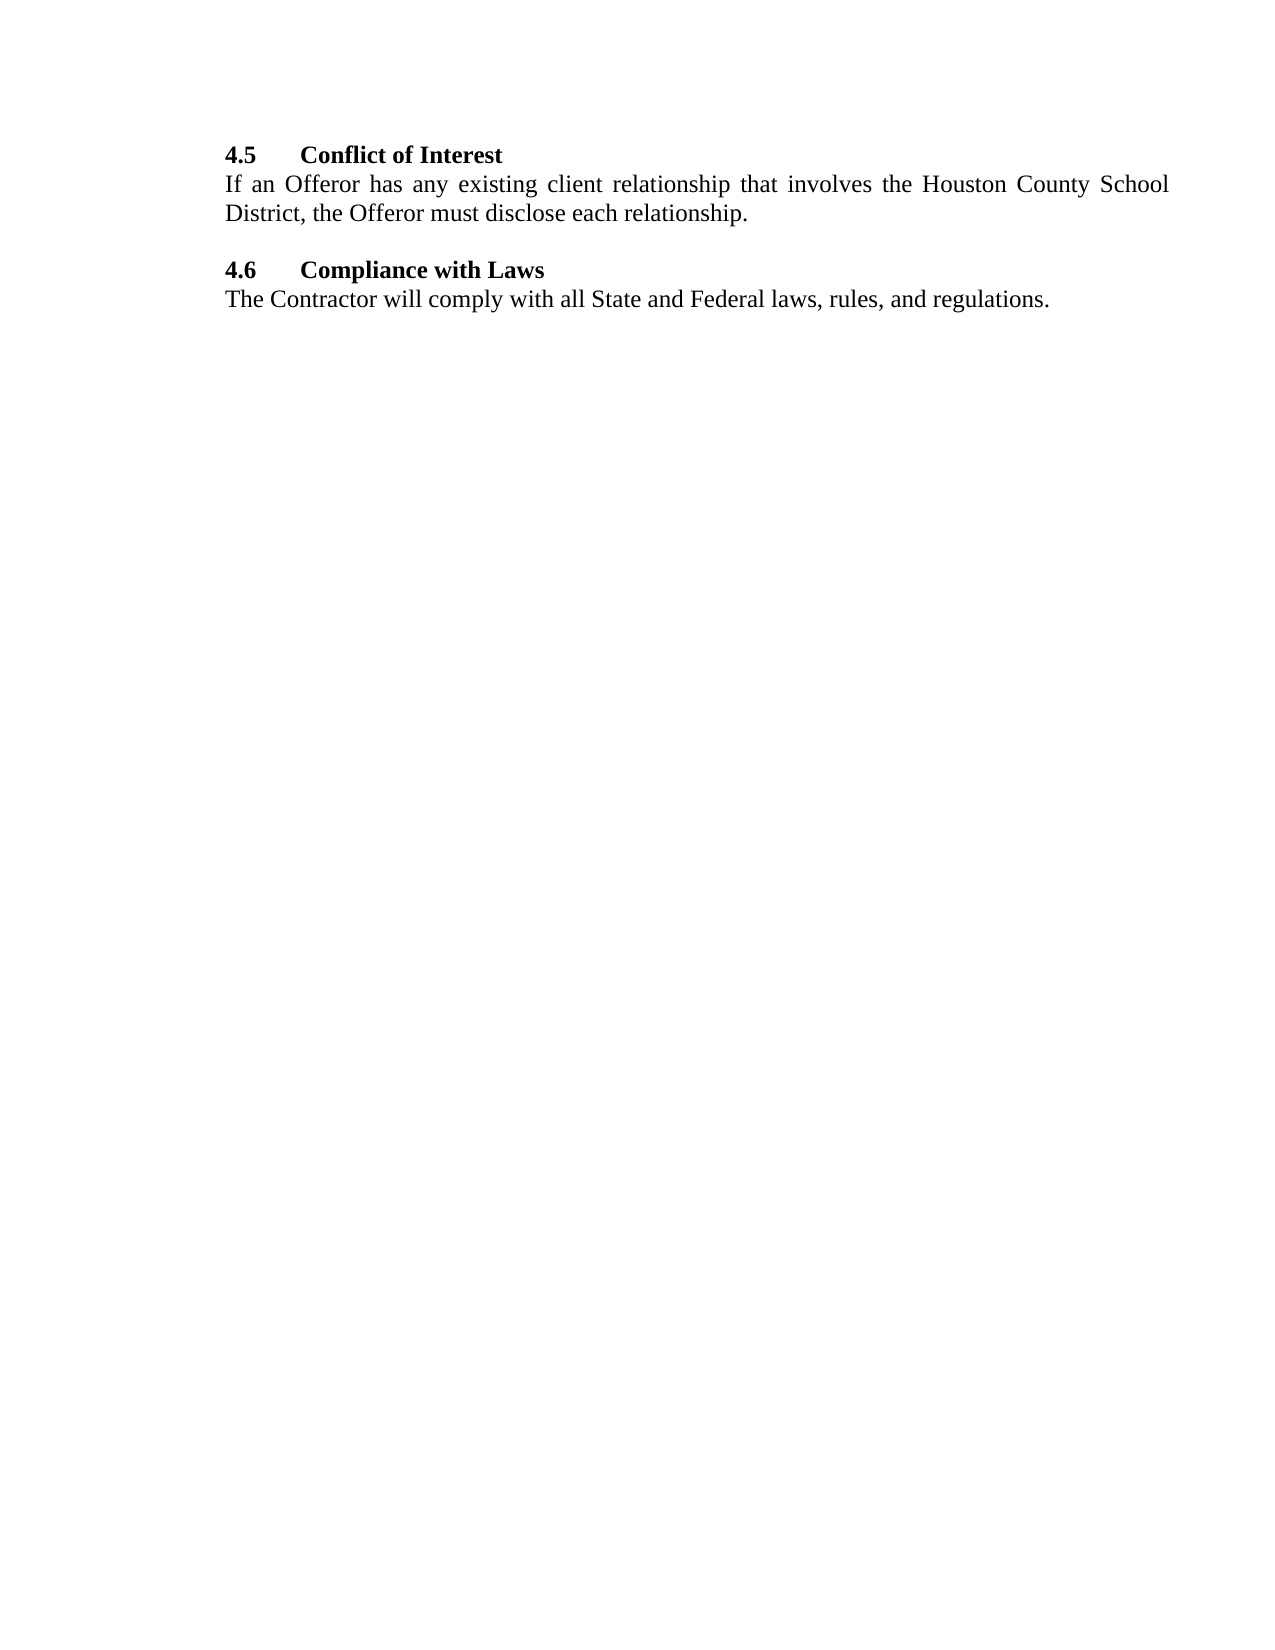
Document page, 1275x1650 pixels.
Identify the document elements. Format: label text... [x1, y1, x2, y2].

subtitle 4.6 Compliance with Laws [150, 256, 1170, 284]
subtitle 4.5 Conflict of Interest [150, 141, 1170, 169]
text The Contractor will comply with all State and Federal laws, rules, and regulations. [225, 284, 1170, 313]
text If an Offeror has any existing client relationship that involves the Houston County School District, the Offeror must disclose each relationship. [225, 169, 1170, 227]
